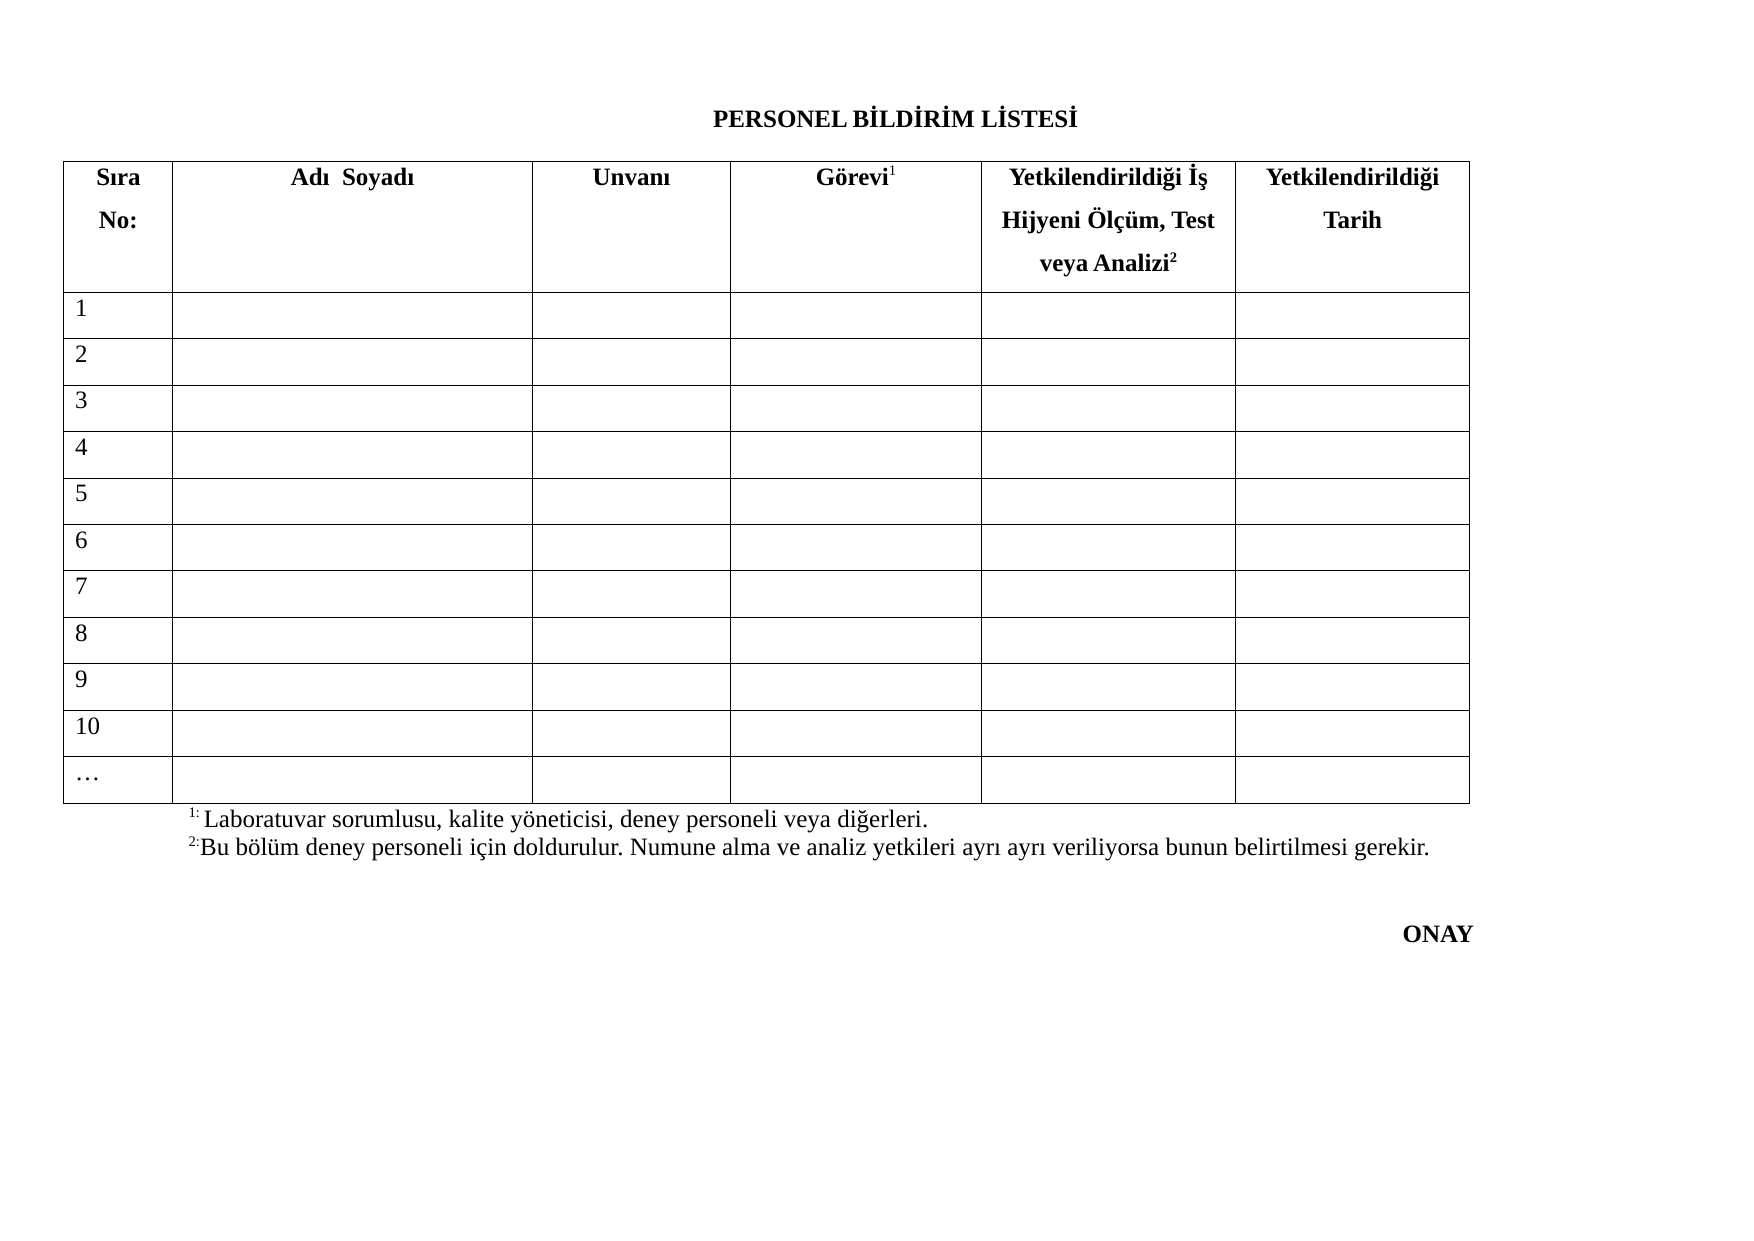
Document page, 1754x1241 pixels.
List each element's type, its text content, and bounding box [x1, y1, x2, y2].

table_cell [1236, 293, 1469, 338]
table_cell [533, 432, 730, 477]
table_cell [731, 571, 981, 617]
table_cell [533, 711, 730, 756]
table_cell [1236, 711, 1469, 756]
table_cell [173, 479, 532, 524]
table_cell [533, 664, 730, 710]
text PERSONEL BİLDİRİM LİSTESİ [75, 104, 1679, 132]
table_cell [1236, 525, 1469, 570]
table_header Yetkilendirildiği Tarih [1236, 162, 1469, 292]
table_cell [1236, 339, 1469, 384]
table_header Adı Soyadı [173, 162, 532, 292]
table_cell [533, 339, 730, 384]
table_cell [173, 664, 532, 710]
table_header Yetkilendirildiği İş Hijyeni Ölçüm, Test veya Analizi2 [982, 162, 1235, 292]
table_cell [982, 618, 1235, 663]
text ONAY [1329, 919, 1679, 947]
table_cell [173, 386, 532, 431]
table_cell [173, 618, 532, 663]
table_cell 10 [64, 711, 172, 756]
table_cell [731, 339, 981, 384]
table_cell [731, 711, 981, 756]
table_cell [982, 711, 1235, 756]
table_cell [982, 571, 1235, 617]
table_cell [982, 386, 1235, 431]
table_header Sıra No: [64, 162, 172, 292]
text 1: Laboratuvar sorumlusu, kalite yöneticisi, deney personeli veya diğerleri. [149, 804, 1679, 832]
table_cell [173, 525, 532, 570]
table_cell [533, 757, 730, 803]
table_cell 1 [64, 293, 172, 338]
table_cell [173, 339, 532, 384]
table_cell [1236, 571, 1469, 617]
table_cell [1236, 618, 1469, 663]
table_cell [533, 525, 730, 570]
table_cell 5 [64, 479, 172, 524]
table_cell [1236, 757, 1469, 803]
table_cell 2 [64, 339, 172, 384]
table_cell [982, 525, 1235, 570]
table_cell [731, 618, 981, 663]
table_cell 4 [64, 432, 172, 477]
table_cell 8 [64, 618, 172, 663]
table_cell [731, 386, 981, 431]
table_cell [982, 479, 1235, 524]
table_header Unvanı [533, 162, 730, 292]
table_header Görevi1 [731, 162, 981, 292]
table_cell 9 [64, 664, 172, 710]
table_cell [731, 525, 981, 570]
table_cell [982, 293, 1235, 338]
table_cell [533, 479, 730, 524]
table_cell [173, 711, 532, 756]
table_cell [731, 432, 981, 477]
table_cell [173, 757, 532, 803]
table_cell [533, 386, 730, 431]
table_cell [1236, 432, 1469, 477]
table_cell [731, 479, 981, 524]
table_cell [982, 339, 1235, 384]
table_cell [173, 571, 532, 617]
table_cell [173, 293, 532, 338]
text 2:Bu bölüm deney personeli için doldurulur. Numune alma ve analiz yetkileri ayrı ayrı veriliyorsa bunun belirtilmesi gerekir. [149, 832, 1679, 861]
table_cell [982, 664, 1235, 710]
table_cell [533, 571, 730, 617]
table_cell [731, 664, 981, 710]
table_cell [982, 757, 1235, 803]
table_cell [533, 293, 730, 338]
table_cell [982, 432, 1235, 477]
table_cell 7 [64, 571, 172, 617]
table_cell [731, 757, 981, 803]
table_cell [1236, 479, 1469, 524]
table_cell 3 [64, 386, 172, 431]
table_cell [1236, 664, 1469, 710]
table_cell [173, 432, 532, 477]
table_cell 6 [64, 525, 172, 570]
table_cell [1236, 386, 1469, 431]
table_cell [731, 293, 981, 338]
table_cell [533, 618, 730, 663]
table_cell … [64, 757, 172, 803]
